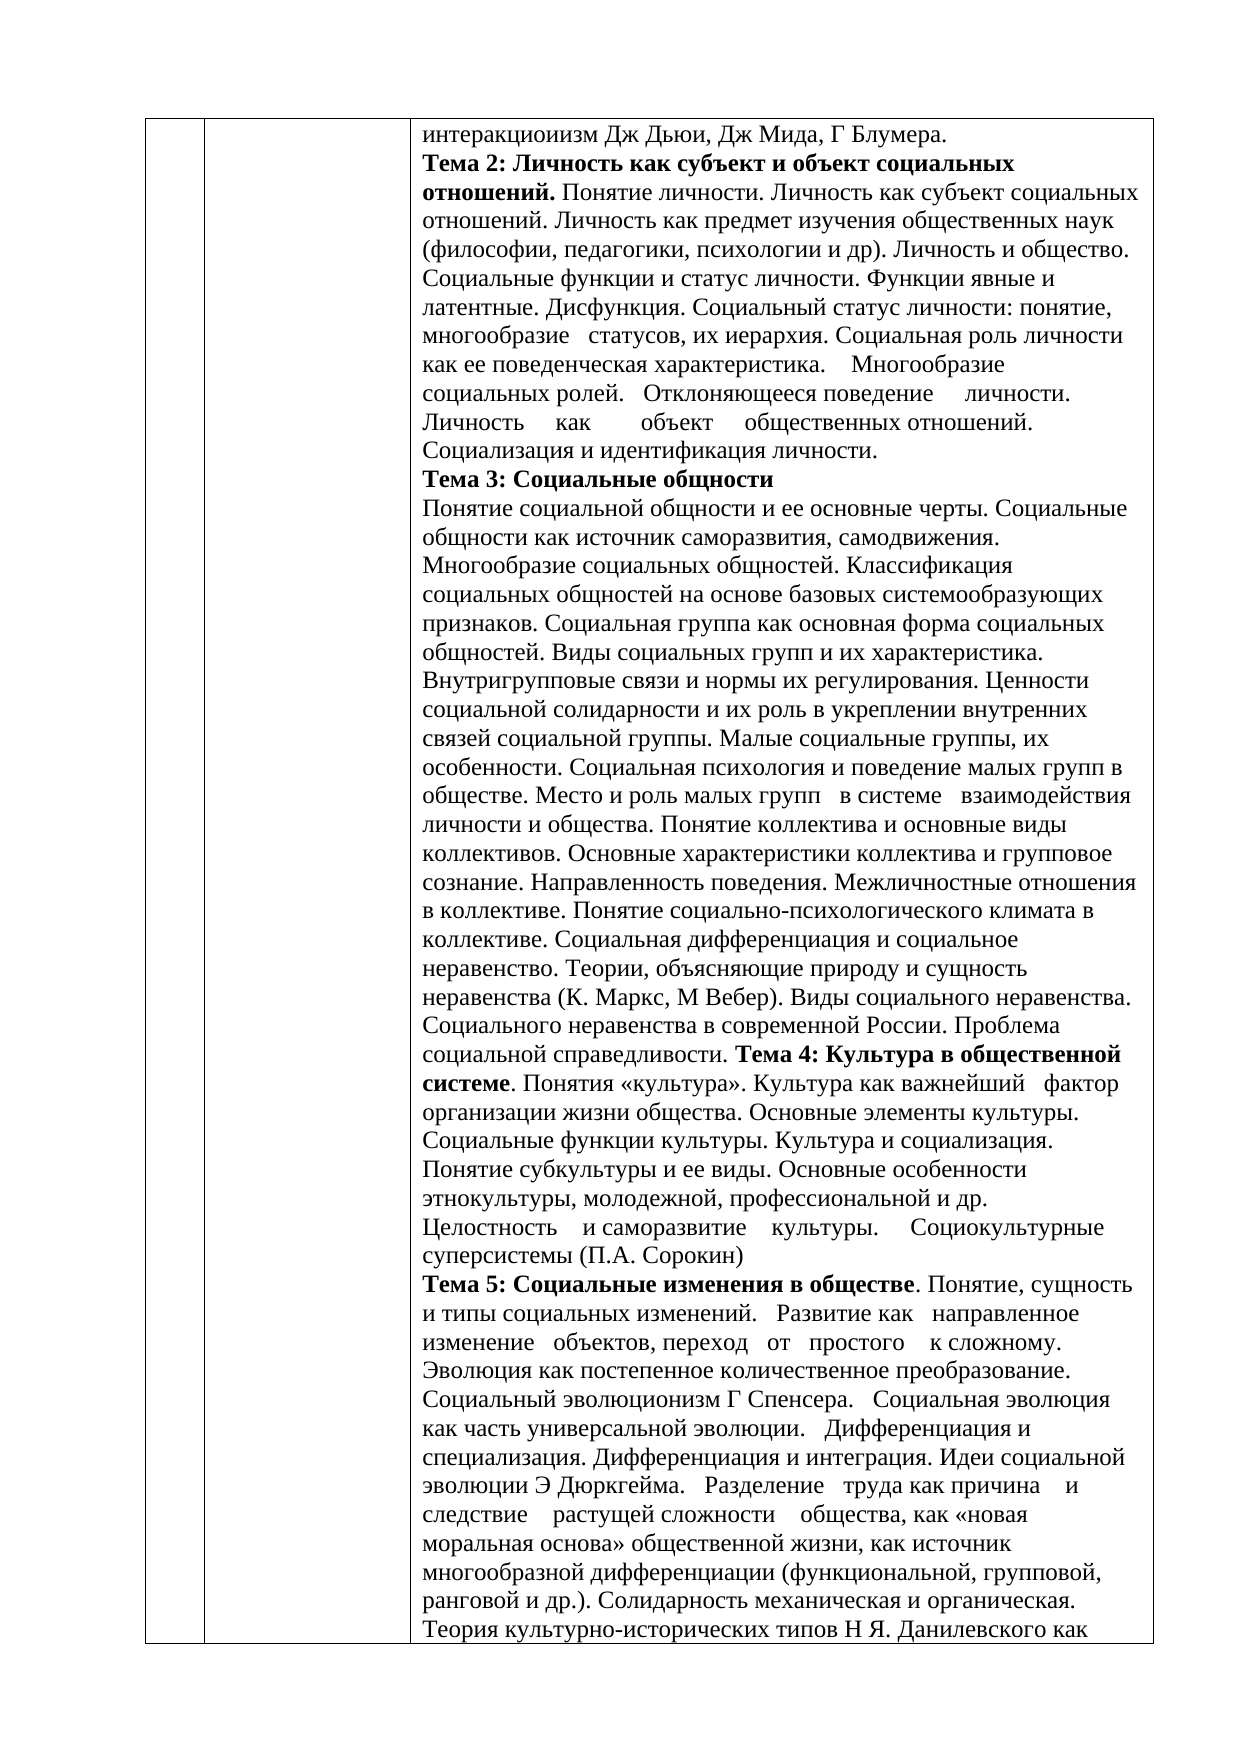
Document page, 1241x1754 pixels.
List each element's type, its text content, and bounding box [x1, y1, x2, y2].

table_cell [205, 119, 410, 1643]
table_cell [411, 119, 1153, 1643]
table_cell 3 [146, 119, 204, 1643]
